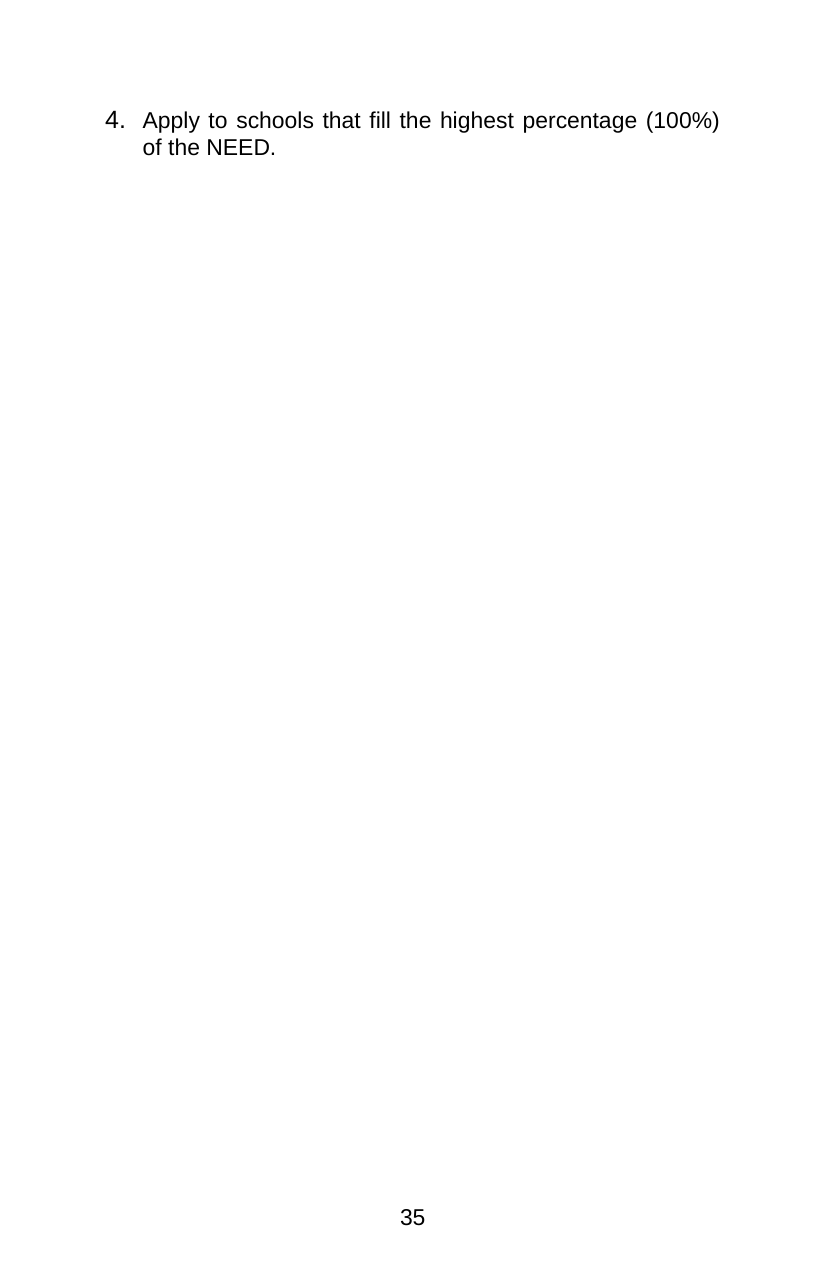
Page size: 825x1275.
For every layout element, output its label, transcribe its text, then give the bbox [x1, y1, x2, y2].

list Apply to schools that fill the highest percentage (100%) of the NEED. [105, 105, 720, 160]
